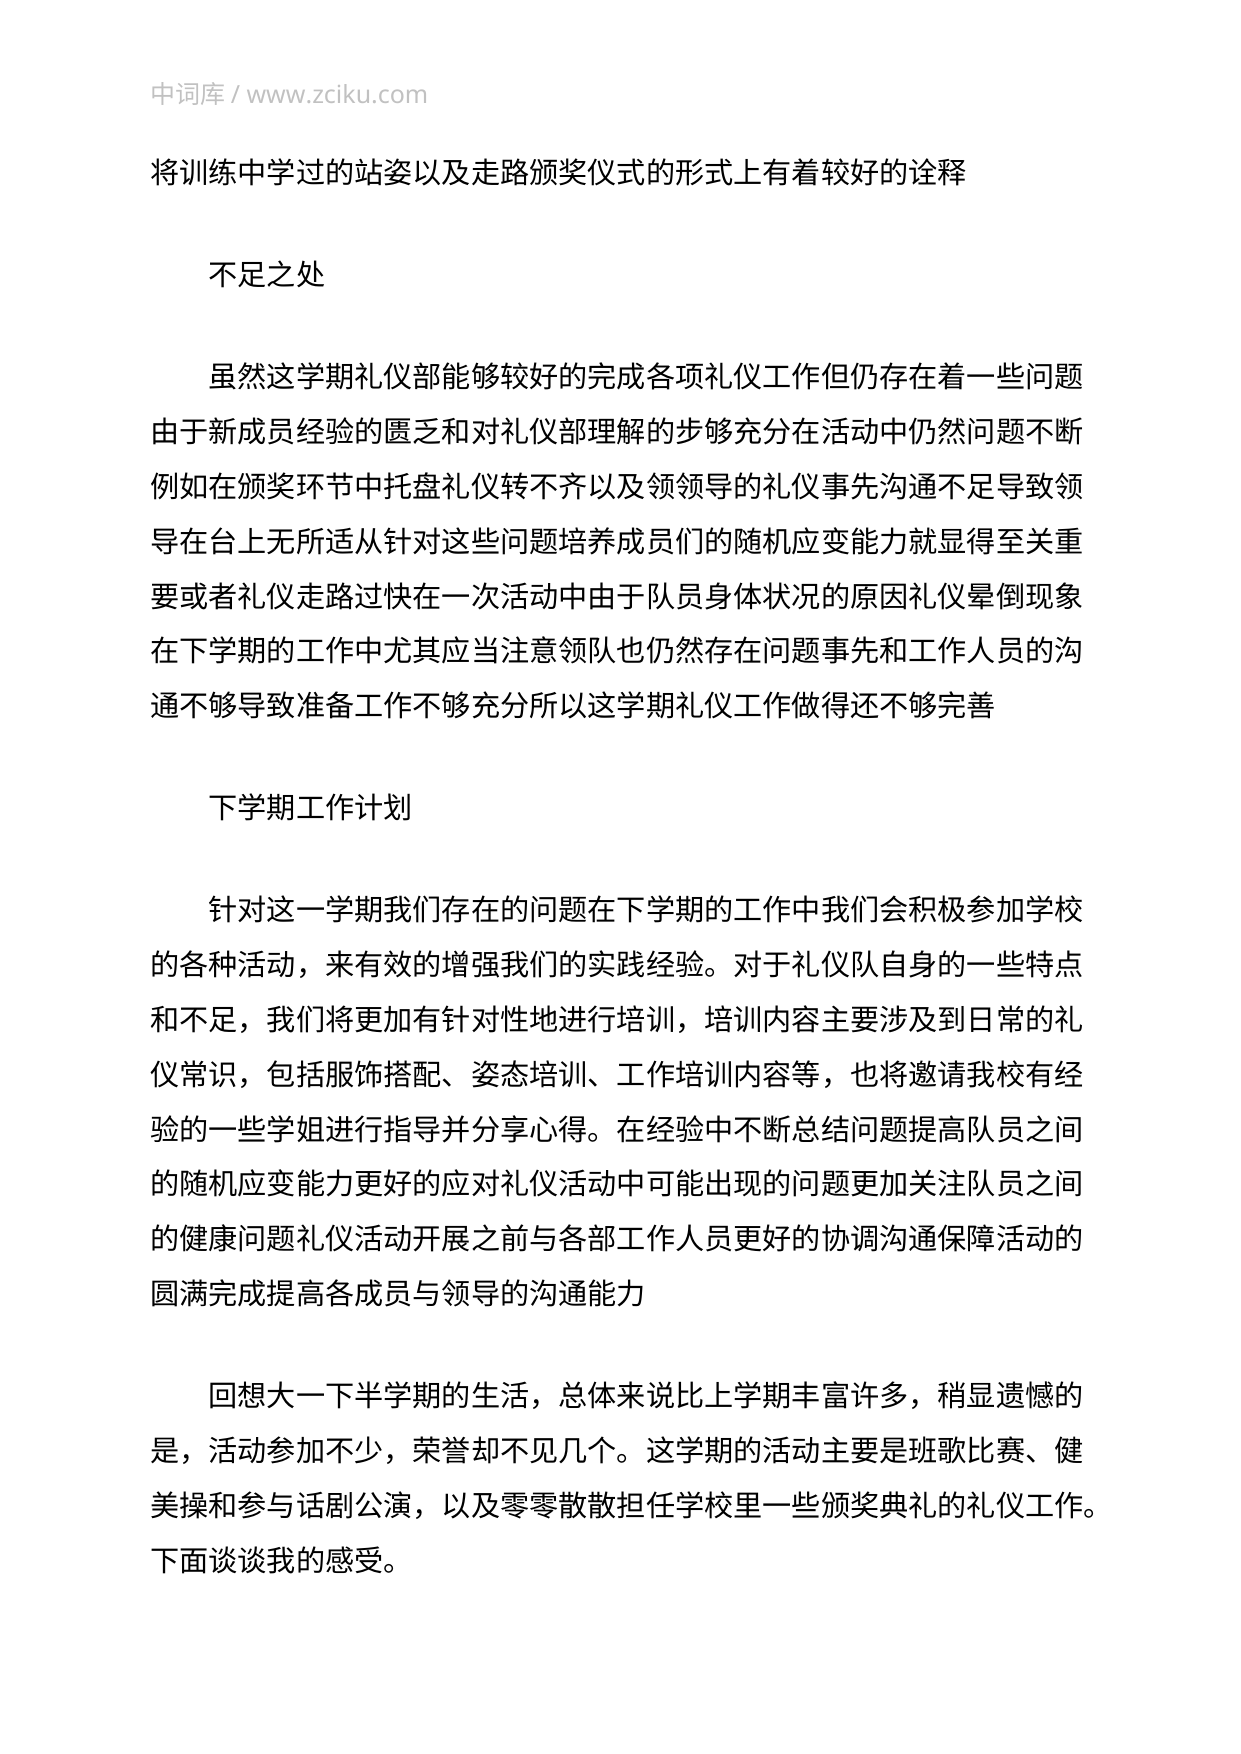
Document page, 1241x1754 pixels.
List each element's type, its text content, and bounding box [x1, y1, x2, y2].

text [150, 150, 1090, 192]
text 针对这一学期我们存在的问题在下学期的工作中我们会积极参加学校的各种活动，来有效的增强我们的实践经验。对于礼仪队自身的一些特点和不足，我们将更加有针对性地进行培训，培训内容主要涉及到日常的礼仪常识，包括服饰搭配、姿态培训、工作培训内容等，也将邀请我校有经验的一些学姐进行指导并分享心得。在经验中不断总结问题提高队员之间的随机应变能力更好的应对礼仪活动中可能出现的问题更加关注队员之间的健康问题礼仪活动开展之前与各部工作人员更好的协调沟通保障活动的圆满完成提高各成员与领导的沟通能力 [150, 886, 1090, 1313]
text 回想大一下半学期的生活，总体来说比上学期丰富许多，稍显遗憾的是，活动参加不少，荣誉却不见几个。这学期的活动主要是班歌比赛、健美操和参与话剧公演，以及零零散散担任学校里一些颁奖典礼的礼仪工作。下面谈谈我的感受。 [150, 1372, 1090, 1579]
text 不足之处 [150, 252, 1090, 294]
text 下学期工作计划 [150, 785, 1090, 827]
text 虽然这学期礼仪部能够较好的完成各项礼仪工作但仍存在着一些问题由于新成员经验的匮乏和对礼仪部理解的步够充分在活动中仍然问题不断例如在颁奖环节中托盘礼仪转不齐以及领领导的礼仪事先沟通不足导致领导在台上无所适从针对这些问题培养成员们的随机应变能力就显得至关重要或者礼仪走路过快在一次活动中由于队员身体状况的原因礼仪晕倒现象在下学期的工作中尤其应当注意领队也仍然存在问题事先和工作人员的沟通不够导致准备工作不够充分所以这学期礼仪工作做得还不够完善 [150, 353, 1090, 725]
